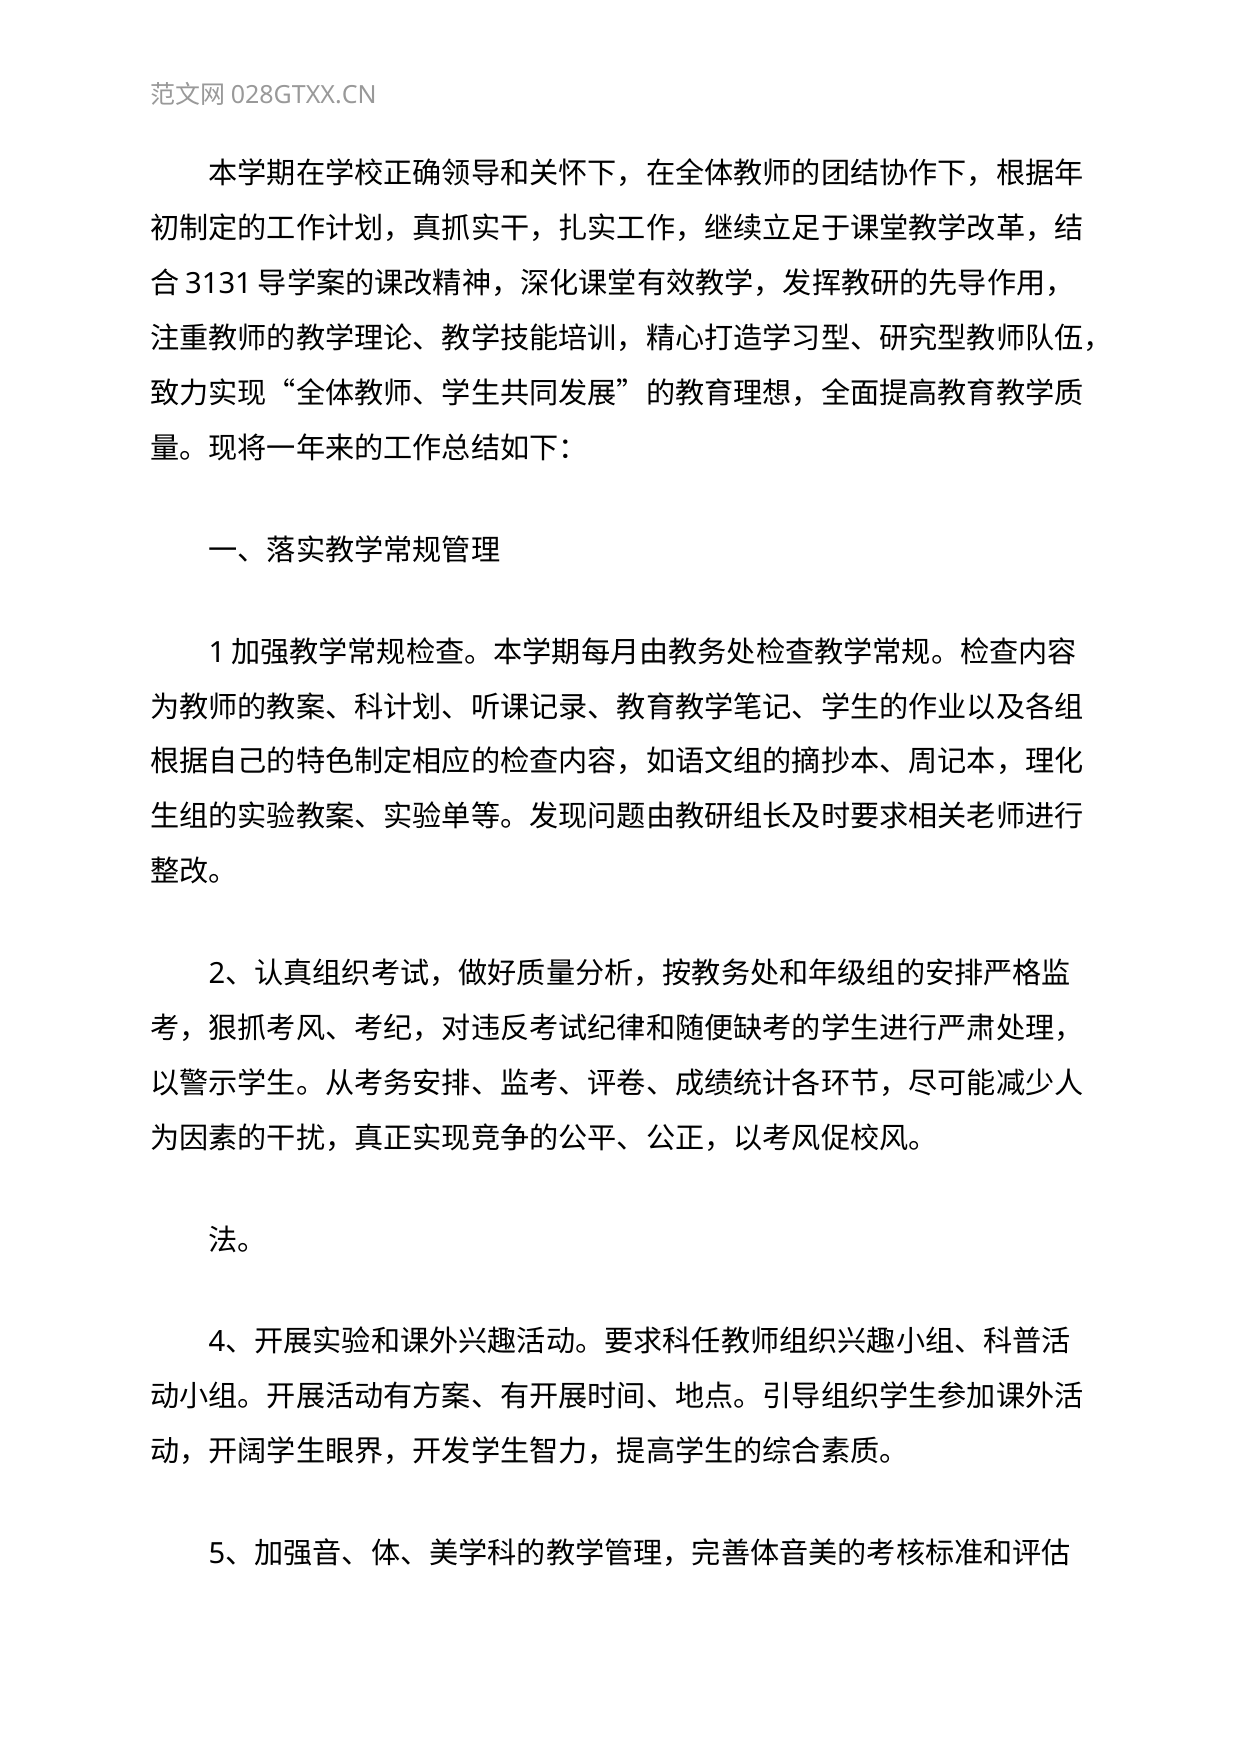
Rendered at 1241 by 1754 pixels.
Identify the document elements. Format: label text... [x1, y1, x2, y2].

text 2、认真组织考试，做好质量分析，按教务处和年级组的安排严格监考，狠抓考风、考纪，对违反考试纪律和随便缺考的学生进行严肃处理，以警示学生。从考务安排、监考、评卷、成绩统计各环节，尽可能减少人为因素的干扰，真正实现竞争的公平、公正，以考风促校风。 [150, 949, 1090, 1157]
text 一、落实教学常规管理 [150, 526, 1090, 569]
text 1加强教学常规检查。本学期每月由教务处检查教学常规。检查内容为教师的教案、科计划、听课记录、教育教学笔记、学生的作业以及各组根据自己的特色制定相应的检查内容，如语文组的摘抄本、周记本，理化生组的实验教案、实验单等。发现问题由教研组长及时要求相关老师进行整改。 [150, 628, 1090, 890]
text 4、开展实验和课外兴趣活动。要求科任教师组织兴趣小组、科普活动小组。开展活动有方案、有开展时间、地点。引导组织学生参加课外活动，开阔学生眼界，开发学生智力，提高学生的综合素质。 [150, 1318, 1090, 1470]
text 本学期在学校正确领导和关怀下，在全体教师的团结协作下，根据年初制定的工作计划，真抓实干，扎实工作，继续立足于课堂教学改革，结合3131导学案的课改精神，深化课堂有效教学，发挥教研的先导作用，注重教师的教学理论、教学技能培训，精心打造学习型、研究型教师队伍，致力实现“全体教师、学生共同发展”的教育理想，全面提高教育教学质量。现将一年来的工作总结如下： [150, 150, 1090, 467]
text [150, 1529, 1090, 1572]
text 法。 [150, 1216, 1090, 1258]
